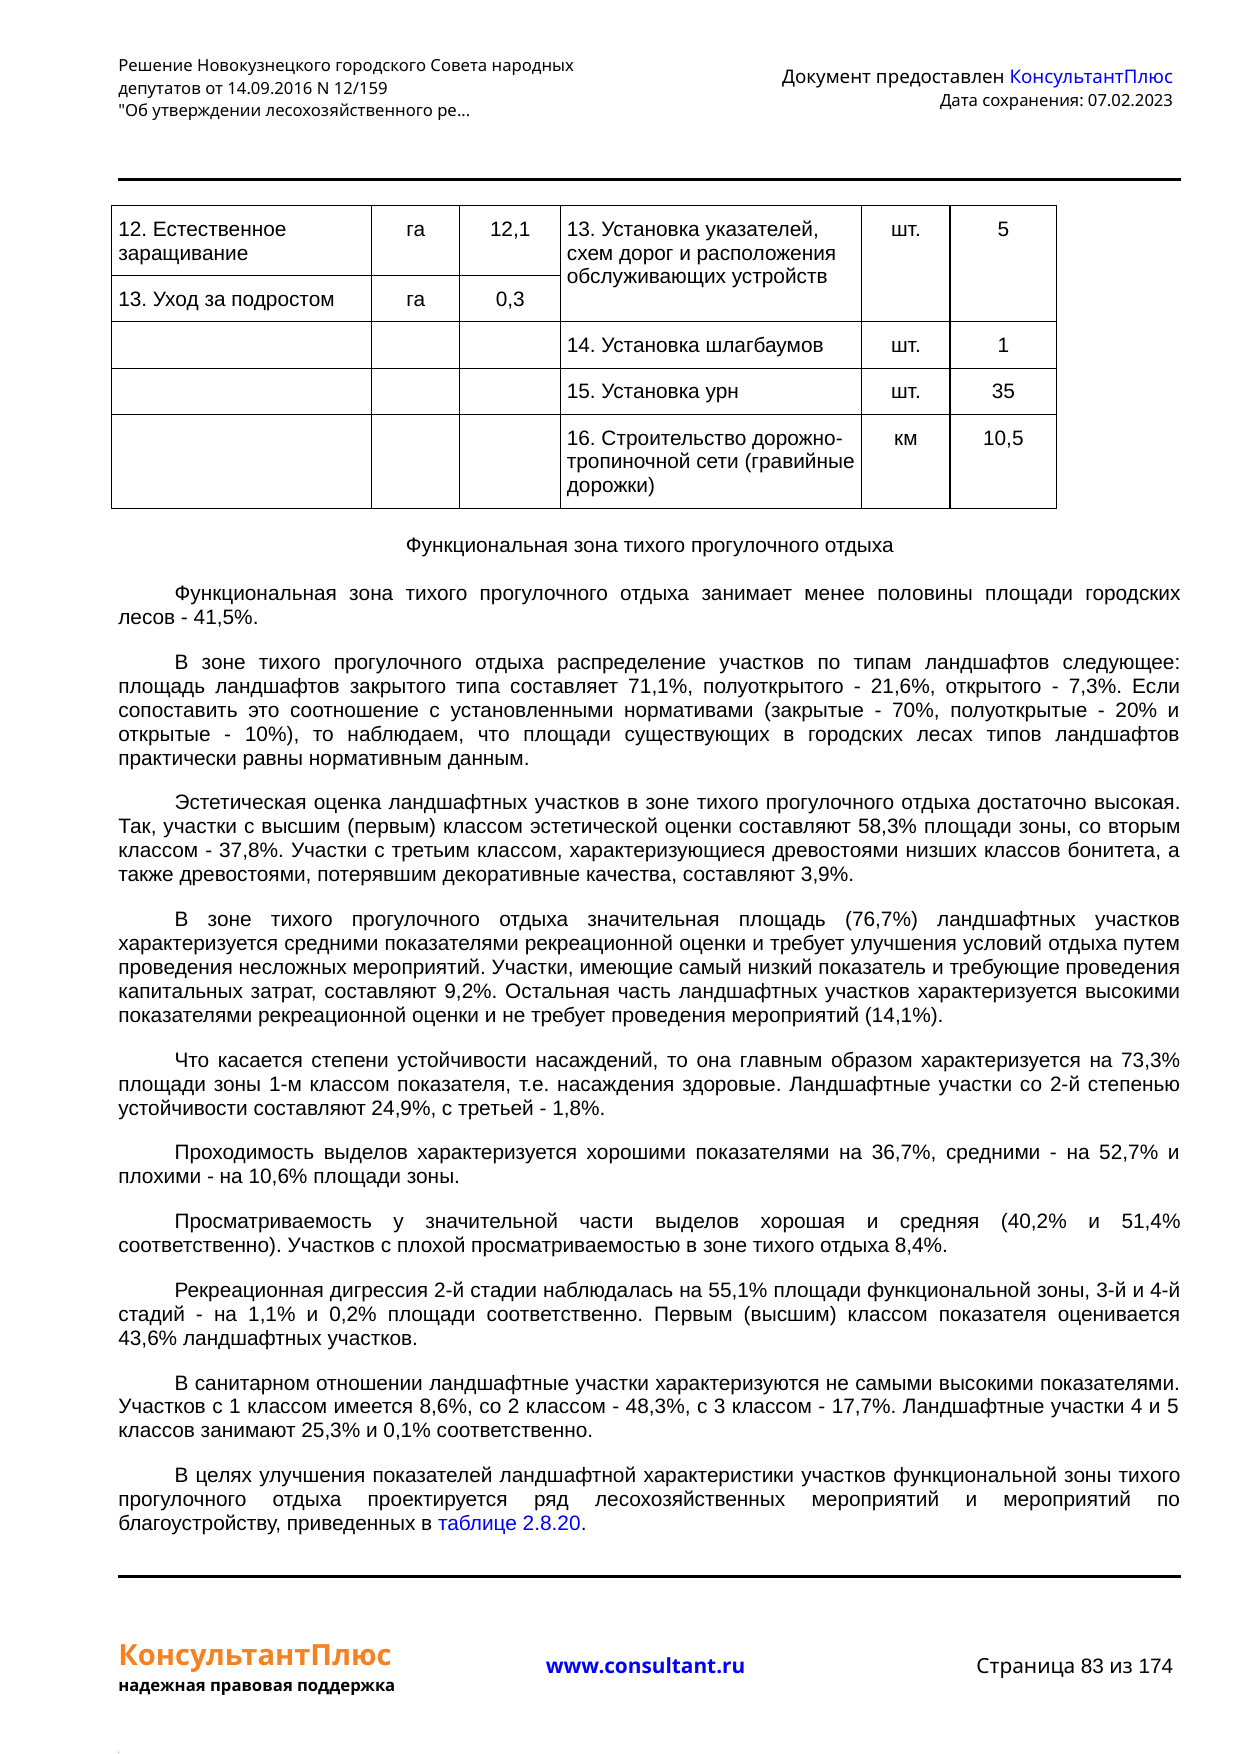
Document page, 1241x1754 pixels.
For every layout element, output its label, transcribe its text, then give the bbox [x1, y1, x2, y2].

text Проходимость выделов характеризуется хорошими показателями на 36,7%, средними - на 52,7% и плохими - на 10,6% площади зоны. [118, 1140, 1181, 1188]
text Функциональная зона тихого прогулочного отдыха занимает менее половины площади городских лесов - 41,5%. [118, 581, 1181, 629]
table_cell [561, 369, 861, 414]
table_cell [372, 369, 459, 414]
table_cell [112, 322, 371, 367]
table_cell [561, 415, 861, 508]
text Что касается степени устойчивости насаждений, то она главным образом характеризуется на 73,3% площади зоны 1-м классом показателя, т.е. насаждения здоровые. Ландшафтные участки со 2-й степенью устойчивости составляют 24,9%, с третьей - 1,8%. [118, 1047, 1181, 1119]
text В санитарном отношении ландшафтные участки характеризуются не самыми высокими показателями. Участков с 1 классом имеется 8,6%, со 2 классом - 48,3%, с 3 классом - 17,7%. Ландшафтные участки 4 и 5 классов занимают 25,3% и 0,1% соответственно. [118, 1370, 1181, 1442]
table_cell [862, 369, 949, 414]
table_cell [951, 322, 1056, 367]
text В зоне тихого прогулочного отдыха значительная площадь (76,7%) ландшафтных участков характеризуется средними показателями рекреационной оценки и требует улучшения условий отдыха путем проведения несложных мероприятий. Участки, имеющие самый низкий показатель и требующие проведения капитальных затрат, составляют 9,2%. Остальная часть ландшафтных участков характеризуется высокими показателями рекреационной оценки и не требует проведения мероприятий (14,1%). [118, 907, 1181, 1027]
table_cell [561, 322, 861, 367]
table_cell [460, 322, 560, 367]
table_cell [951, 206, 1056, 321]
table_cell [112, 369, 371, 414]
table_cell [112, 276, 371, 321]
text В зоне тихого прогулочного отдыха распределение участков по типам ландшафтов следующее: площадь ландшафтов закрытого типа составляет 71,1%, полуоткрытого - 21,6%, открытого - 7,3%. Если сопоставить это соотношение с установленными нормативами (закрытые - 70%, полуоткрытые - 20% и открытые - 10%), то наблюдаем, что площади существующих в городских лесах типов ландшафтов практически равны нормативным данным. [118, 649, 1181, 769]
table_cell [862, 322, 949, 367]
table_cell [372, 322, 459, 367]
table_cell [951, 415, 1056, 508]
text Функциональная зона тихого прогулочного отдыха [118, 533, 1181, 557]
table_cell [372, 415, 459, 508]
text Просматриваемость у значительной части выделов хорошая и средняя (40,2% и 51,4% соответственно). Участков с плохой просматриваемостью в зоне тихого отдыха 8,4%. [118, 1209, 1181, 1257]
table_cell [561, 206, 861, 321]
text Эстетическая оценка ландшафтных участков в зоне тихого прогулочного отдыха достаточно высокая. Так, участки с высшим (первым) классом эстетической оценки составляют 58,3% площади зоны, со вторым классом - 37,8%. Участки с третьим классом, характеризующиеся древостоями низших классов бонитета, а также древостоями, потерявшим декоративные качества, составляют 3,9%. [118, 790, 1181, 886]
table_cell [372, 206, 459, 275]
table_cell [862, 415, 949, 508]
text Рекреационная дигрессия 2-й стадии наблюдалась на 55,1% площади функциональной зоны, 3-й и 4-й стадий - на 1,1% и 0,2% площади соответственно. Первым (высшим) классом показателя оценивается 43,6% ландшафтных участков. [118, 1278, 1181, 1349]
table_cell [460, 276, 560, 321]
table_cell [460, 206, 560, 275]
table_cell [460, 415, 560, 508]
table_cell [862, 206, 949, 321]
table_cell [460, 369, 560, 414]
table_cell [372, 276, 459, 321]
text В целях улучшения показателей ландшафтной характеристики участков функциональной зоны тихого прогулочного отдыха проектируется ряд лесохозяйственных мероприятий и мероприятий по благоустройству, приведенных в таблице 2.8.20. [118, 1463, 1181, 1535]
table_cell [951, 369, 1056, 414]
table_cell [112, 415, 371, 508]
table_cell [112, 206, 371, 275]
